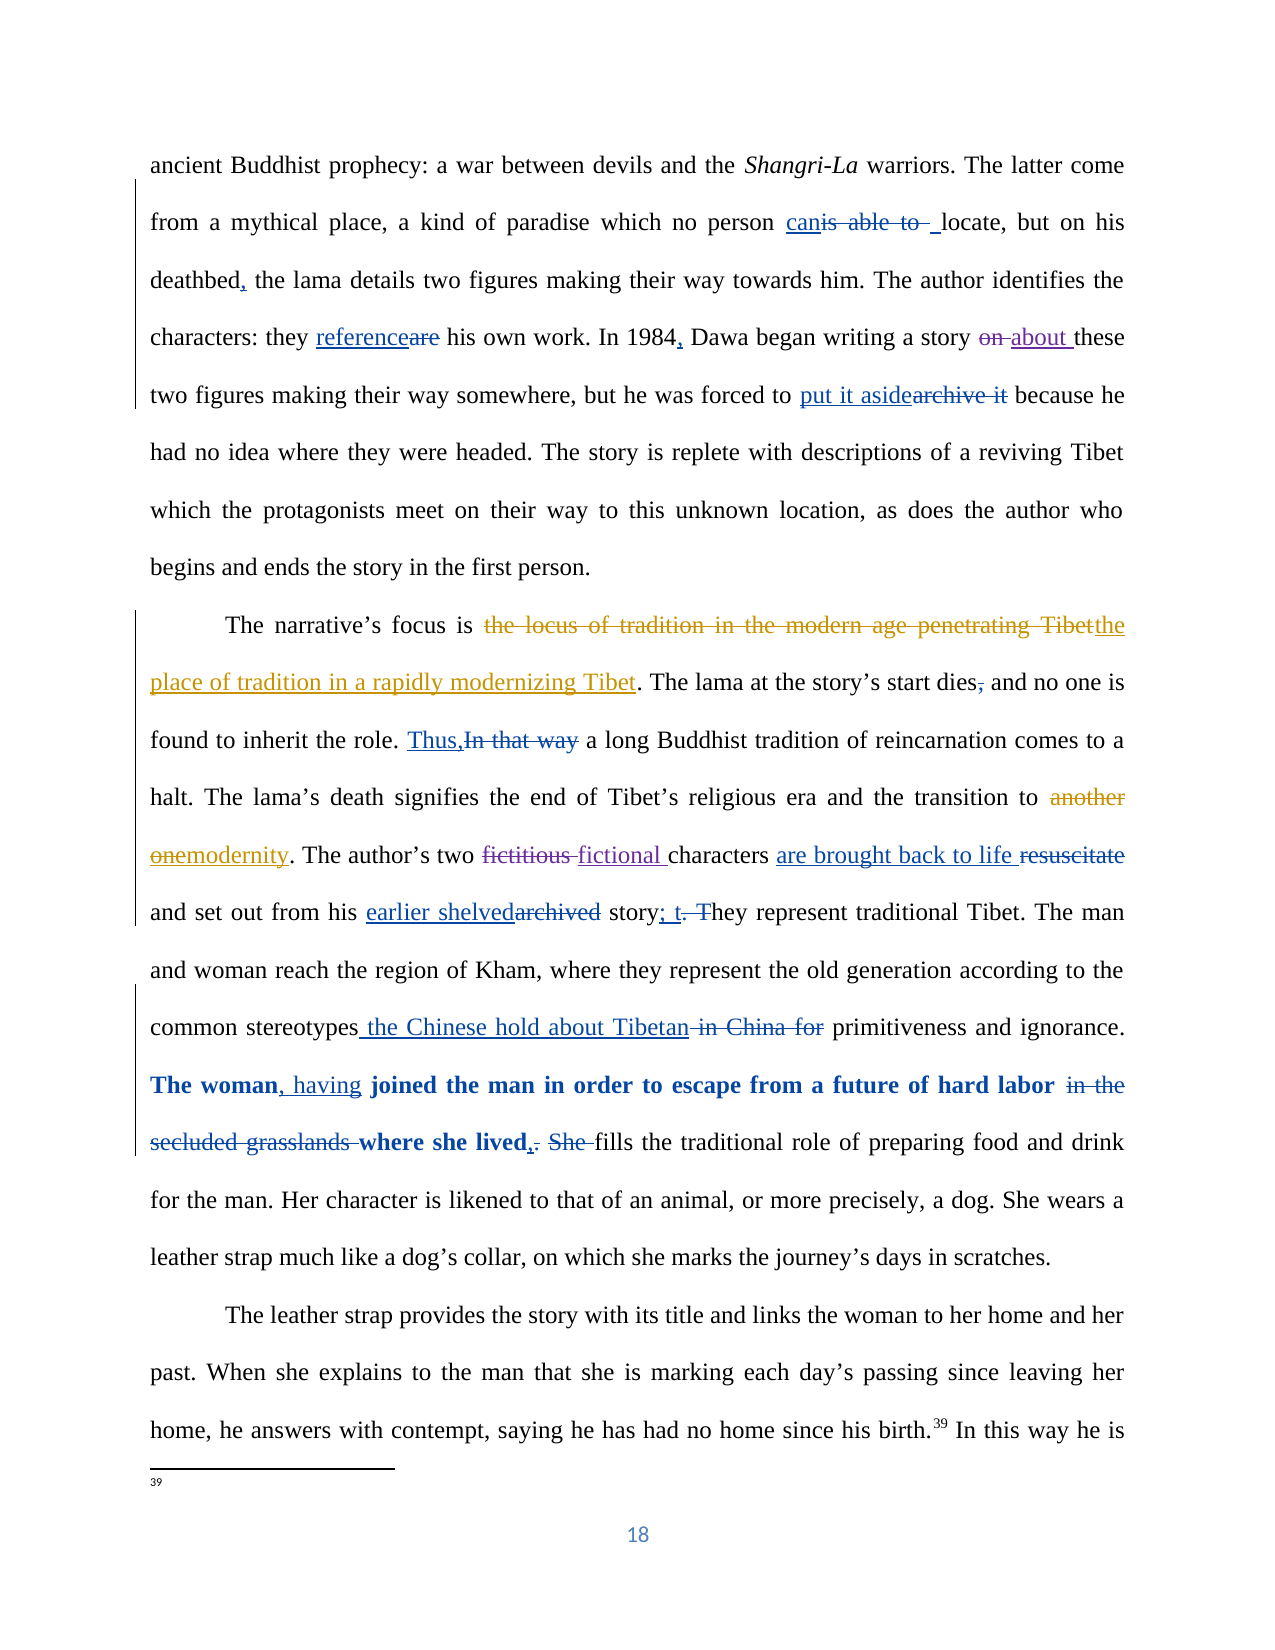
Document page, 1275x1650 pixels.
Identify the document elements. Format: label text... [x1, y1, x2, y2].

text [150, 150, 1125, 581]
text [150, 1300, 1125, 1444]
text The narrative’s focus is . The lama at the story’s start dies and no one is found to inherit the role. a long Buddhist tradition of reincarnation comes to a halt. The lama’s death signifies the end of Tibet’s religious era and the transition to . The author’s two characters and set out from his storyhey represent traditional Tibet. The man and woman reach the region of Kham, where they represent the old generation according to the common stereotypes primitiveness and ignorance. The woman joined the man in order to escape from a future of hard labor where she lived fills the traditional role of preparing food and drink for the man. Her character is likened to that of an animal, or more precisely, a dog. She wears a leather strap much like a dog’s collar, on which she marks the journey’s days in scratches. [150, 610, 1125, 1271]
